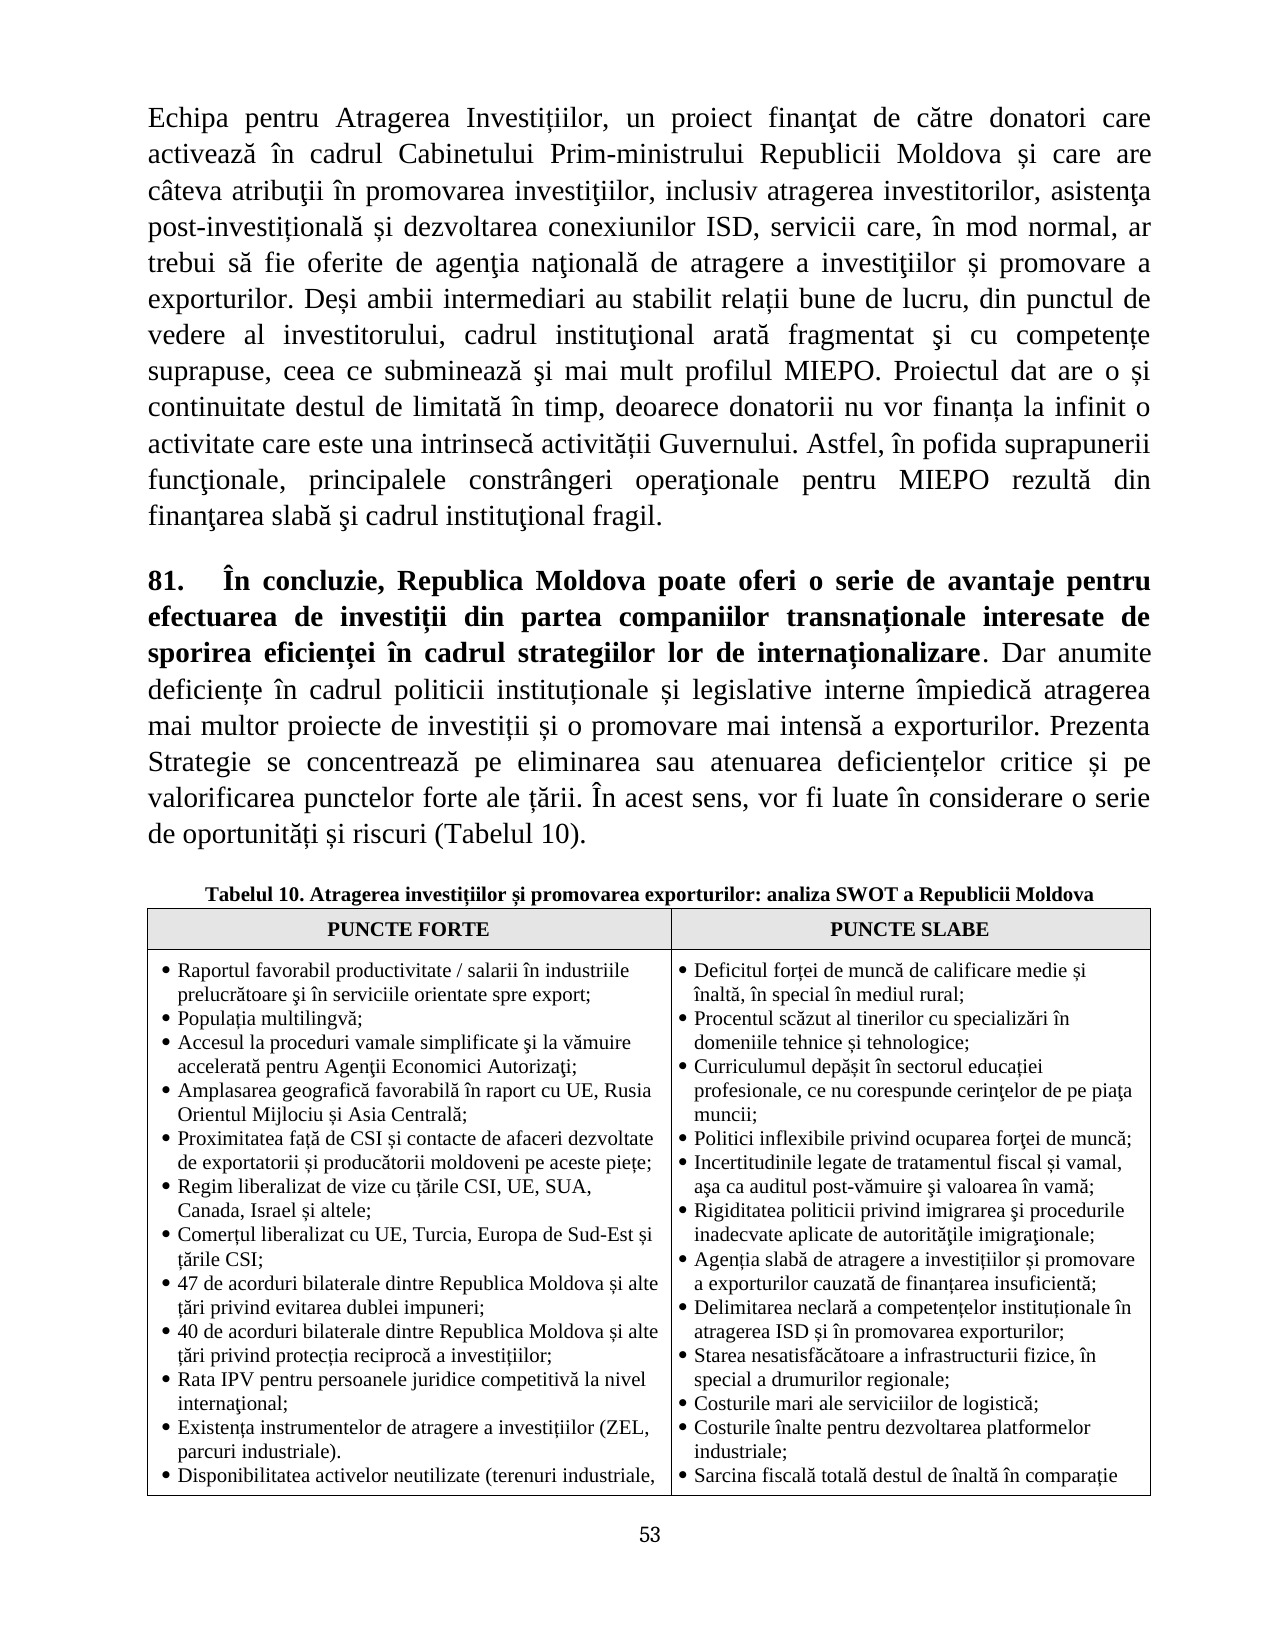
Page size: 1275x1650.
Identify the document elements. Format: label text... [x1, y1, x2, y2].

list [148, 100, 1152, 532]
table_header PUNCTE SLABE [672, 909, 1150, 949]
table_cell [672, 950, 1150, 1495]
list Tabelul 10. Atragerea investițiilor și promovarea exporturilor: analiza SWOT a Republicii Moldova [148, 882, 1152, 906]
list În concluzie, Republica Moldova poate oferi o serie de avantaje pentru efectuarea de investiții din partea companiilor transnaționale interesate de sporirea eficienței în cadrul strategiilor lor de internaționalizare. Dar anumite deficiențe în cadrul politicii instituționale și legislative interne împiedică atragerea mai multor proiecte de investiții și o promovare mai intensă a exporturilor. Prezenta Strategie se concentrează pe eliminarea sau atenuarea deficiențelor critice și pe valorificarea punctelor forte ale țării. În acest sens, vor fi luate în considerare o serie de oportunități și riscuri (Tabelul 10). [148, 563, 1152, 850]
table_header PUNCTE FORTE [148, 909, 671, 949]
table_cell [148, 950, 671, 1495]
